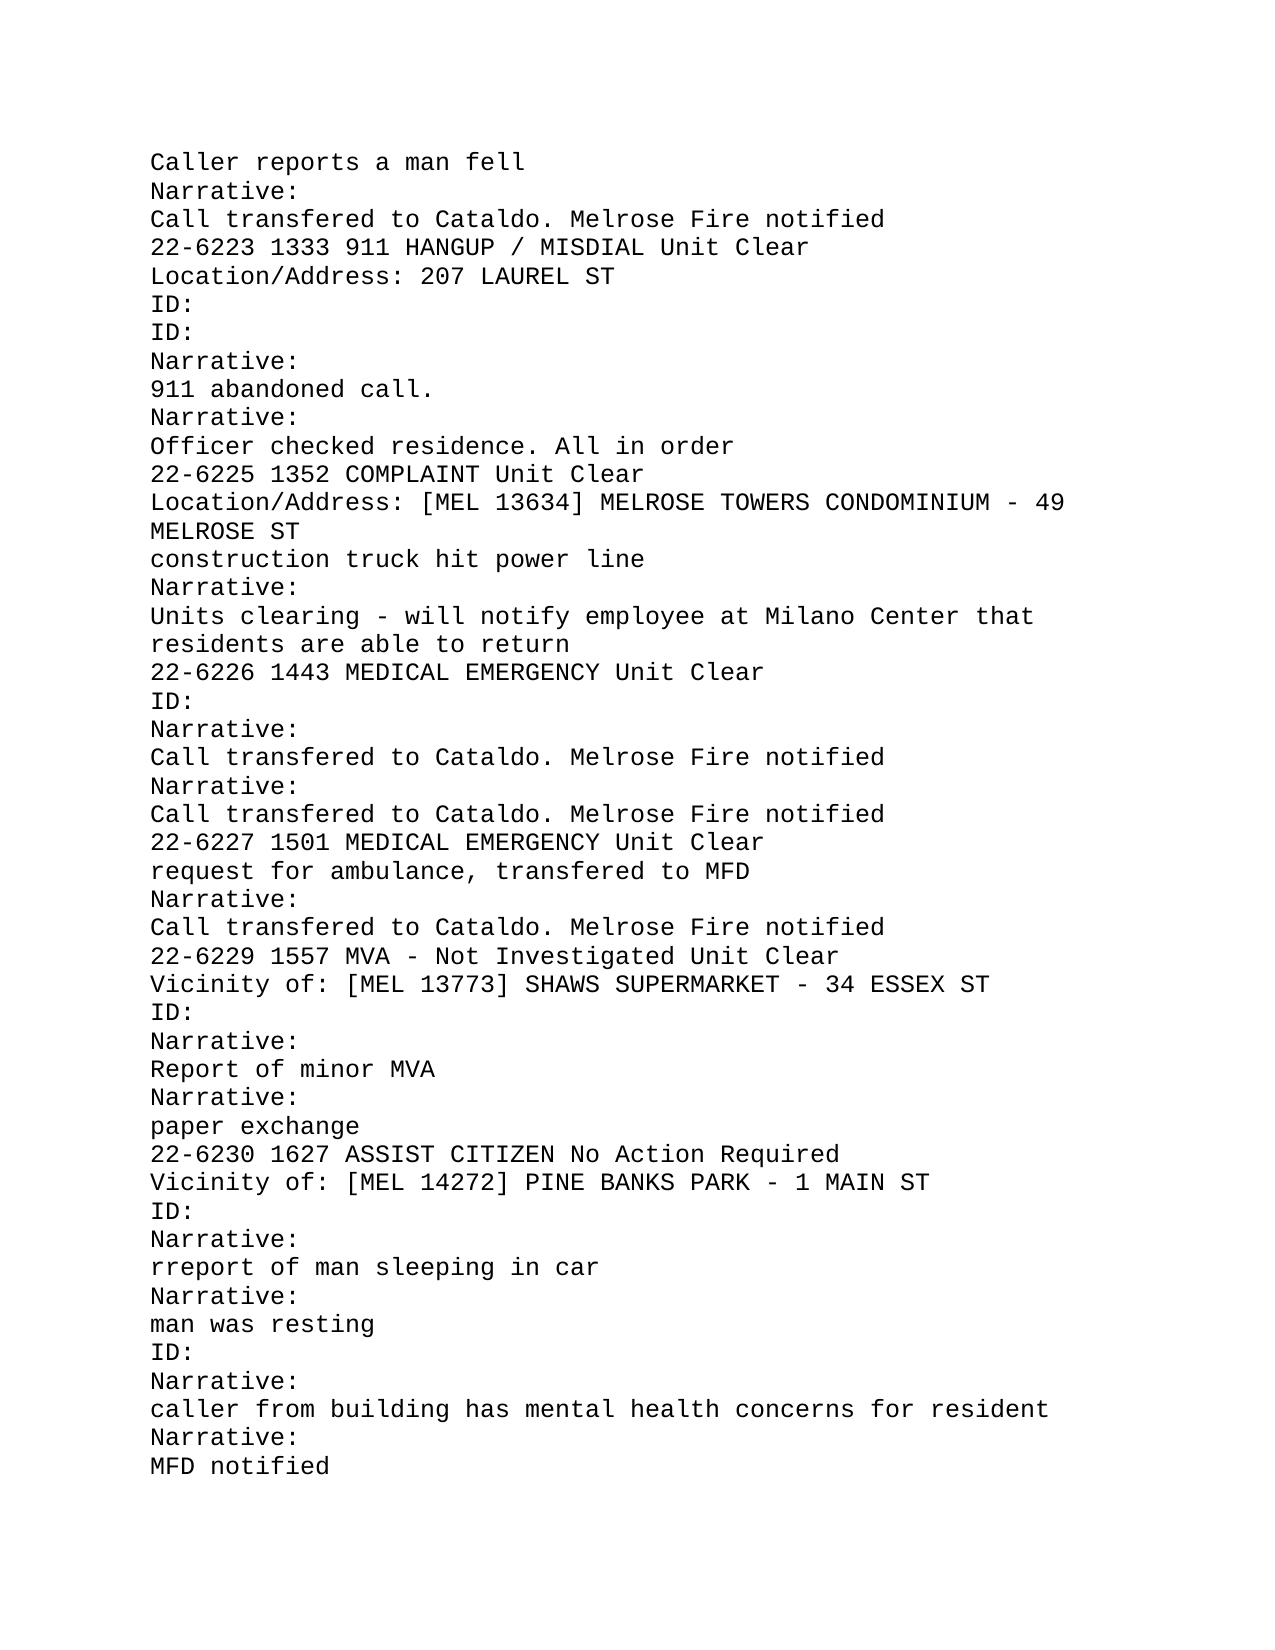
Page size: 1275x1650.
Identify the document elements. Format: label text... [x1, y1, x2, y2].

text Narrative: [150, 1425, 1125, 1453]
text paper exchange [150, 1113, 1125, 1142]
text Location/Address: [MEL 13634] MELROSE TOWERS CONDOMINIUM - 49 MELROSE ST [150, 490, 1125, 547]
text residents are able to return [150, 632, 1125, 660]
text 22-6229 1557 MVA - Not Investigated Unit Clear [150, 943, 1125, 972]
text 911 abandoned call. [150, 377, 1125, 405]
text 22-6226 1443 MEDICAL EMERGENCY Unit Clear [150, 660, 1125, 688]
text MFD notified [150, 1453, 1125, 1482]
text caller from building has mental health concerns for resident [150, 1397, 1125, 1425]
text rreport of man sleeping in car [150, 1255, 1125, 1283]
text Caller reports a man fell [150, 150, 1125, 178]
text construction truck hit power line [150, 547, 1125, 575]
text Call transfered to Cataldo. Melrose Fire notified [150, 915, 1125, 943]
text Narrative: [150, 773, 1125, 802]
text Call transfered to Cataldo. Melrose Fire notified [150, 207, 1125, 235]
text Narrative: [150, 1085, 1125, 1113]
text Narrative: [150, 405, 1125, 433]
text Narrative: [150, 348, 1125, 377]
text 22-6230 1627 ASSIST CITIZEN No Action Required [150, 1142, 1125, 1170]
text Vicinity of: [MEL 13773] SHAWS SUPERMARKET - 34 ESSEX ST [150, 972, 1125, 1000]
text 22-6225 1352 COMPLAINT Unit Clear [150, 462, 1125, 490]
text ID: [150, 1000, 1125, 1028]
text ID: [150, 688, 1125, 717]
text ID: [150, 1340, 1125, 1368]
text Narrative: [150, 1368, 1125, 1397]
text Call transfered to Cataldo. Melrose Fire notified [150, 802, 1125, 830]
text Narrative: [150, 1227, 1125, 1255]
text Narrative: [150, 1283, 1125, 1312]
text Narrative: [150, 887, 1125, 915]
text Vicinity of: [MEL 14272] PINE BANKS PARK - 1 MAIN ST [150, 1170, 1125, 1198]
text 22-6227 1501 MEDICAL EMERGENCY Unit Clear [150, 830, 1125, 858]
text Narrative: [150, 575, 1125, 603]
text Narrative: [150, 717, 1125, 745]
text 22-6223 1333 911 HANGUP / MISDIAL Unit Clear [150, 235, 1125, 263]
text Narrative: [150, 1028, 1125, 1057]
text ID: [150, 292, 1125, 320]
text ID: [150, 320, 1125, 348]
text Units clearing - will notify employee at Milano Center that [150, 603, 1125, 632]
text Report of minor MVA [150, 1057, 1125, 1085]
text Narrative: [150, 178, 1125, 207]
text Location/Address: 207 LAUREL ST [150, 263, 1125, 292]
text Officer checked residence. All in order [150, 433, 1125, 462]
text man was resting [150, 1312, 1125, 1340]
text Call transfered to Cataldo. Melrose Fire notified [150, 745, 1125, 773]
text request for ambulance, transfered to MFD [150, 858, 1125, 887]
text ID: [150, 1198, 1125, 1227]
